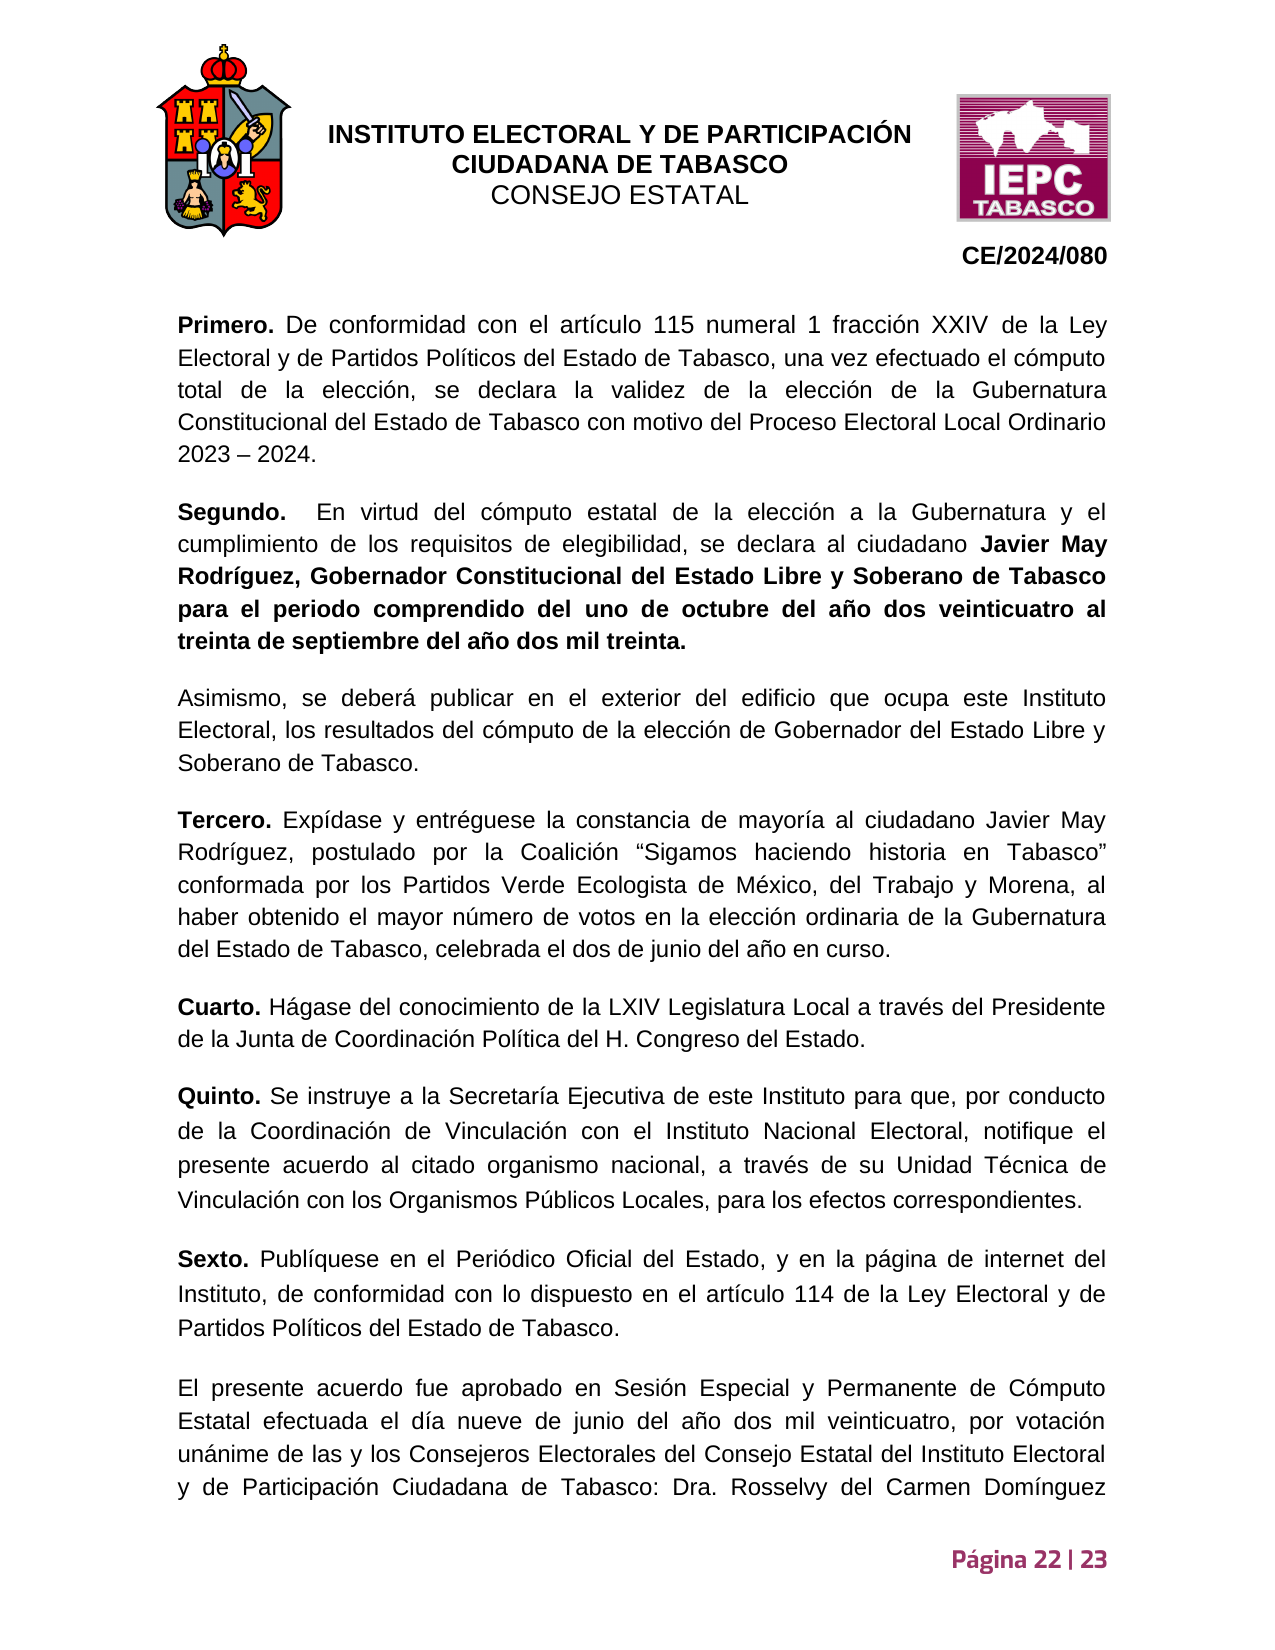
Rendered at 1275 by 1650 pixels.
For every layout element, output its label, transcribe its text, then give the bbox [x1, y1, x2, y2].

text Segundo. En virtud del cómputo estatal de la elección a la Gubernatura y el cumplimiento de los requisitos de elegibilidad, se declara al ciudadano Javier May Rodríguez, Gobernador Constitucional del Estado Libre y Soberano de Tabasco para el periodo comprendido del uno de octubre del año dos veinticuatro al treinta de septiembre del año dos mil treinta. [177, 498, 1107, 654]
picture [956, 94, 1111, 222]
text Quinto. Se instruye a la Secretaría Ejecutiva de este Instituto para que, por conducto de la Coordinación de Vinculación con el Instituto Nacional Electoral, notifique el presente acuerdo al citado organismo nacional, a través de su Unidad Técnica de Vinculación con los Organismos Públicos Locales, para los efectos correspondientes. [177, 1082, 1107, 1213]
text Asimismo, se deberá publicar en el exterior del edificio que ocupa este Instituto Electoral, los resultados del cómputo de la elección de Gobernador del Estado Libre y Soberano de Tabasco. [177, 684, 1107, 776]
text Tercero. Expídase y entréguese la constancia de mayoría al ciudadano Javier May Rodríguez, postulado por la Coalición “Sigamos haciendo historia en Tabasco” conformada por los Partidos Verde Ecologista de México, del Trabajo y Morena, al haber obtenido el mayor número de votos en la elección ordinaria de la Gubernatura del Estado de Tabasco, celebrada el dos de junio del año en curso. [177, 806, 1107, 963]
text Sexto. Publíquese en el Periódico Oficial del Estado, y en la página de internet del Instituto, de conformidad con lo dispuesto en el artículo 114 de la Ley Electoral y de Partidos Políticos del Estado de Tabasco. [177, 1245, 1107, 1342]
text Cuarto. Hágase del conocimiento de la LXIV Legislatura Local a través del Presidente de la Junta de Coordinación Política del H. Congreso del Estado. [177, 992, 1107, 1052]
text Primero. De conformidad con el artículo 115 numeral 1 fracción XXIV de la Ley Electoral y de Partidos Políticos del Estado de Tabasco, una vez efectuado el cómputo total de la elección, se declara la validez de la elección de la Gubernatura Constitucional del Estado de Tabasco con motivo del Proceso Electoral Local Ordinario 2023 – 2024. [177, 310, 1107, 468]
picture [147, 44, 295, 241]
